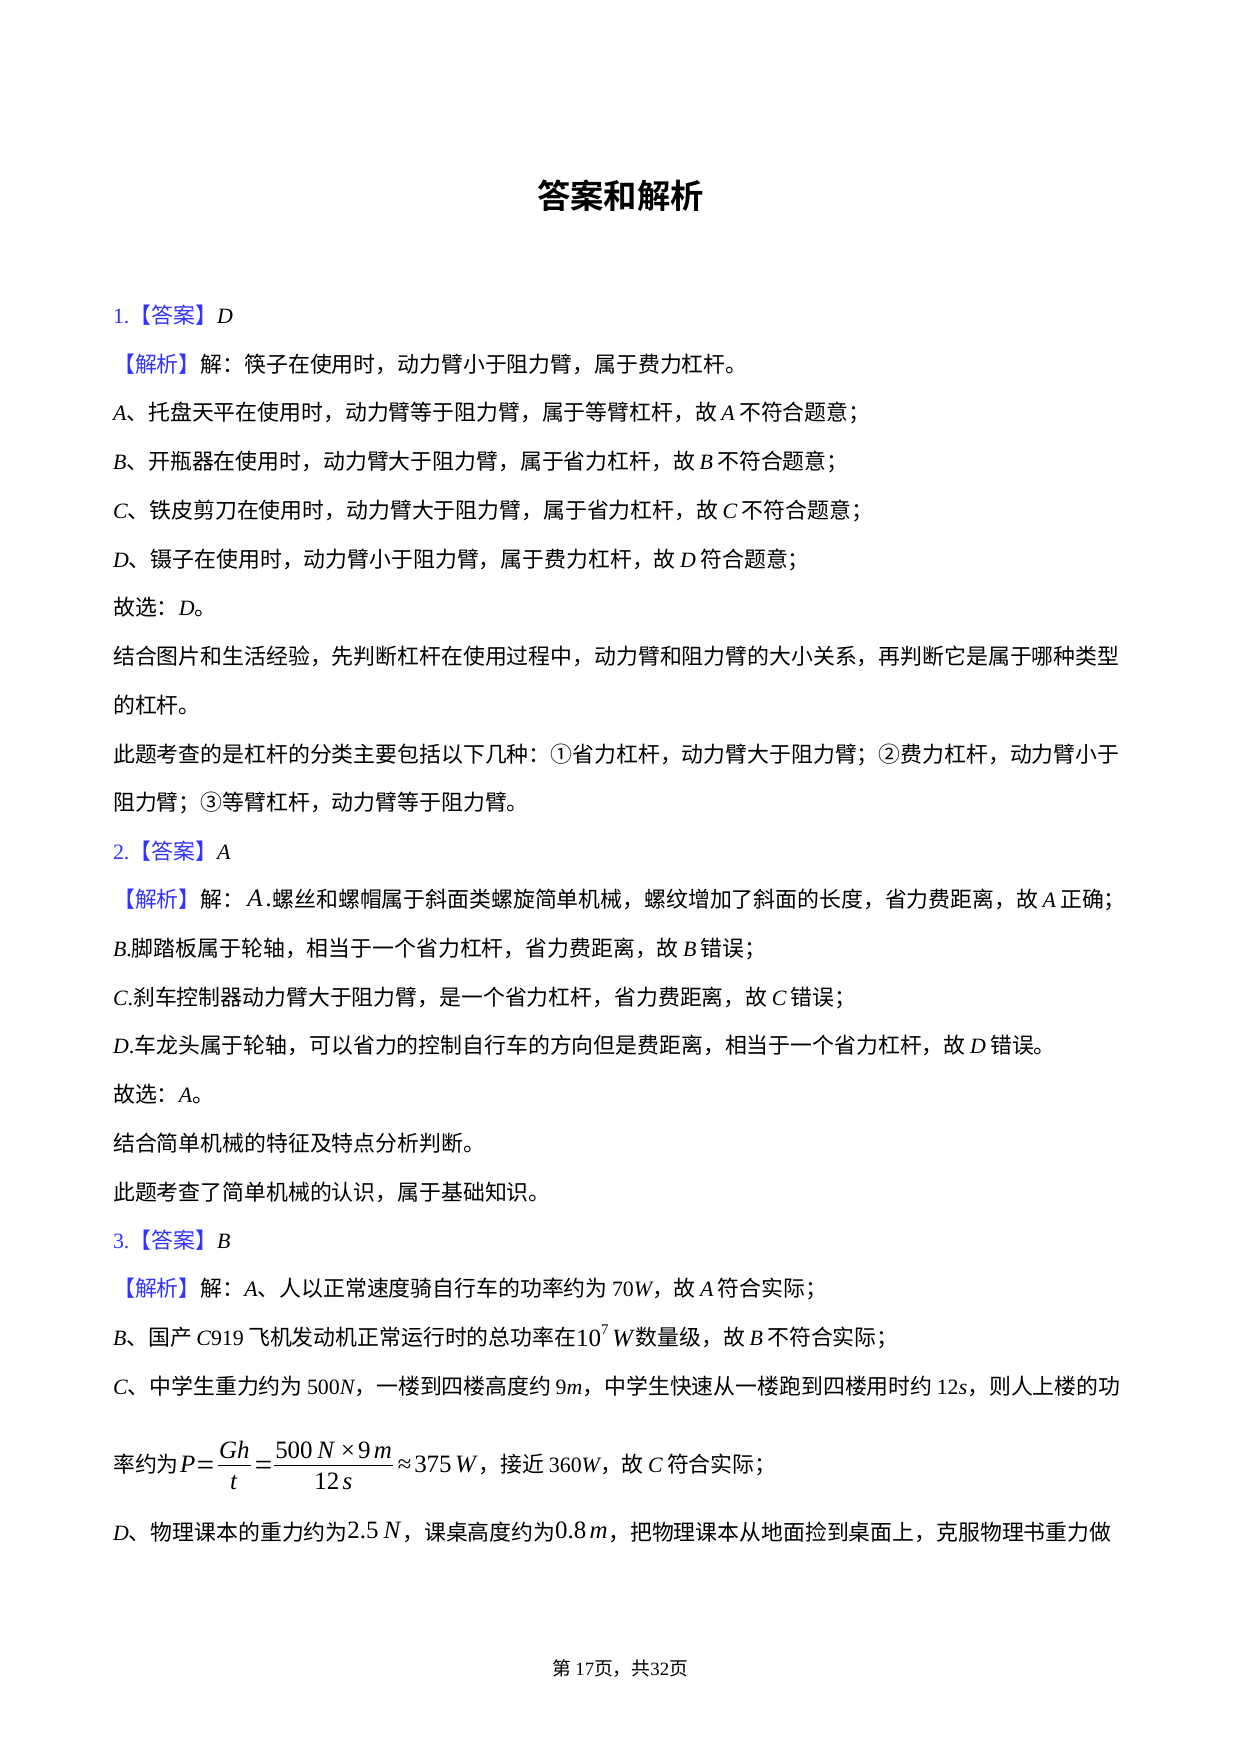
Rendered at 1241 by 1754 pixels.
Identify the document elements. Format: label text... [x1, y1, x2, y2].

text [113, 1271, 1127, 1547]
text 1.【答案】D [113, 298, 1127, 330]
text 【解析】解：筷子在使用时，动力臂小于阻力臂，属于费力杠杆。 A、托盘天平在使用时，动力臂等于阻力臂，属于等臂杠杆，故A不符合题意； B、开瓶器在使用时，动力臂大于阻力臂，属于省力杠杆，故B不符合题意； C、铁皮剪刀在使用时，动力臂大于阻力臂，属于省力杠杆，故C不符合题意； D、镊子在使用时，动力臂小于阻力臂，属于费力杠杆，故D符合题意； 故选：D。 结合图片和生活经验，先判断杠杆在使用过程中，动力臂和阻力臂的大小关系，再判断它是属于哪种类型的杠杆。 此题考查的是杠杆的分类主要包括以下几种：①省力杠杆，动力臂大于阻力臂；②费力杠杆，动力臂小于阻力臂；③等臂杠杆，动力臂等于阻力臂。 [113, 346, 1127, 817]
text 【解析】解：螺丝和螺帽属于斜面类螺旋简单机械，螺纹增加了斜面的长度，省力费距离，故A正确； B.脚踏板属于轮轴，相当于一个省力杠杆，省力费距离，故B错误； C.刹车控制器动力臂大于阻力臂，是一个省力杠杆，省力费距离，故C错误； D.车龙头属于轮轴，可以省力的控制自行车的方向但是费距离，相当于一个省力杠杆，故D错误。 故选：A。 结合简单机械的特征及特点分析判断。 此题考查了简单机械的认识，属于基础知识。 [113, 882, 1127, 1207]
text 3.【答案】B [113, 1222, 1127, 1255]
text 答案和解析 [113, 162, 1127, 227]
text 2.【答案】A [113, 833, 1127, 866]
